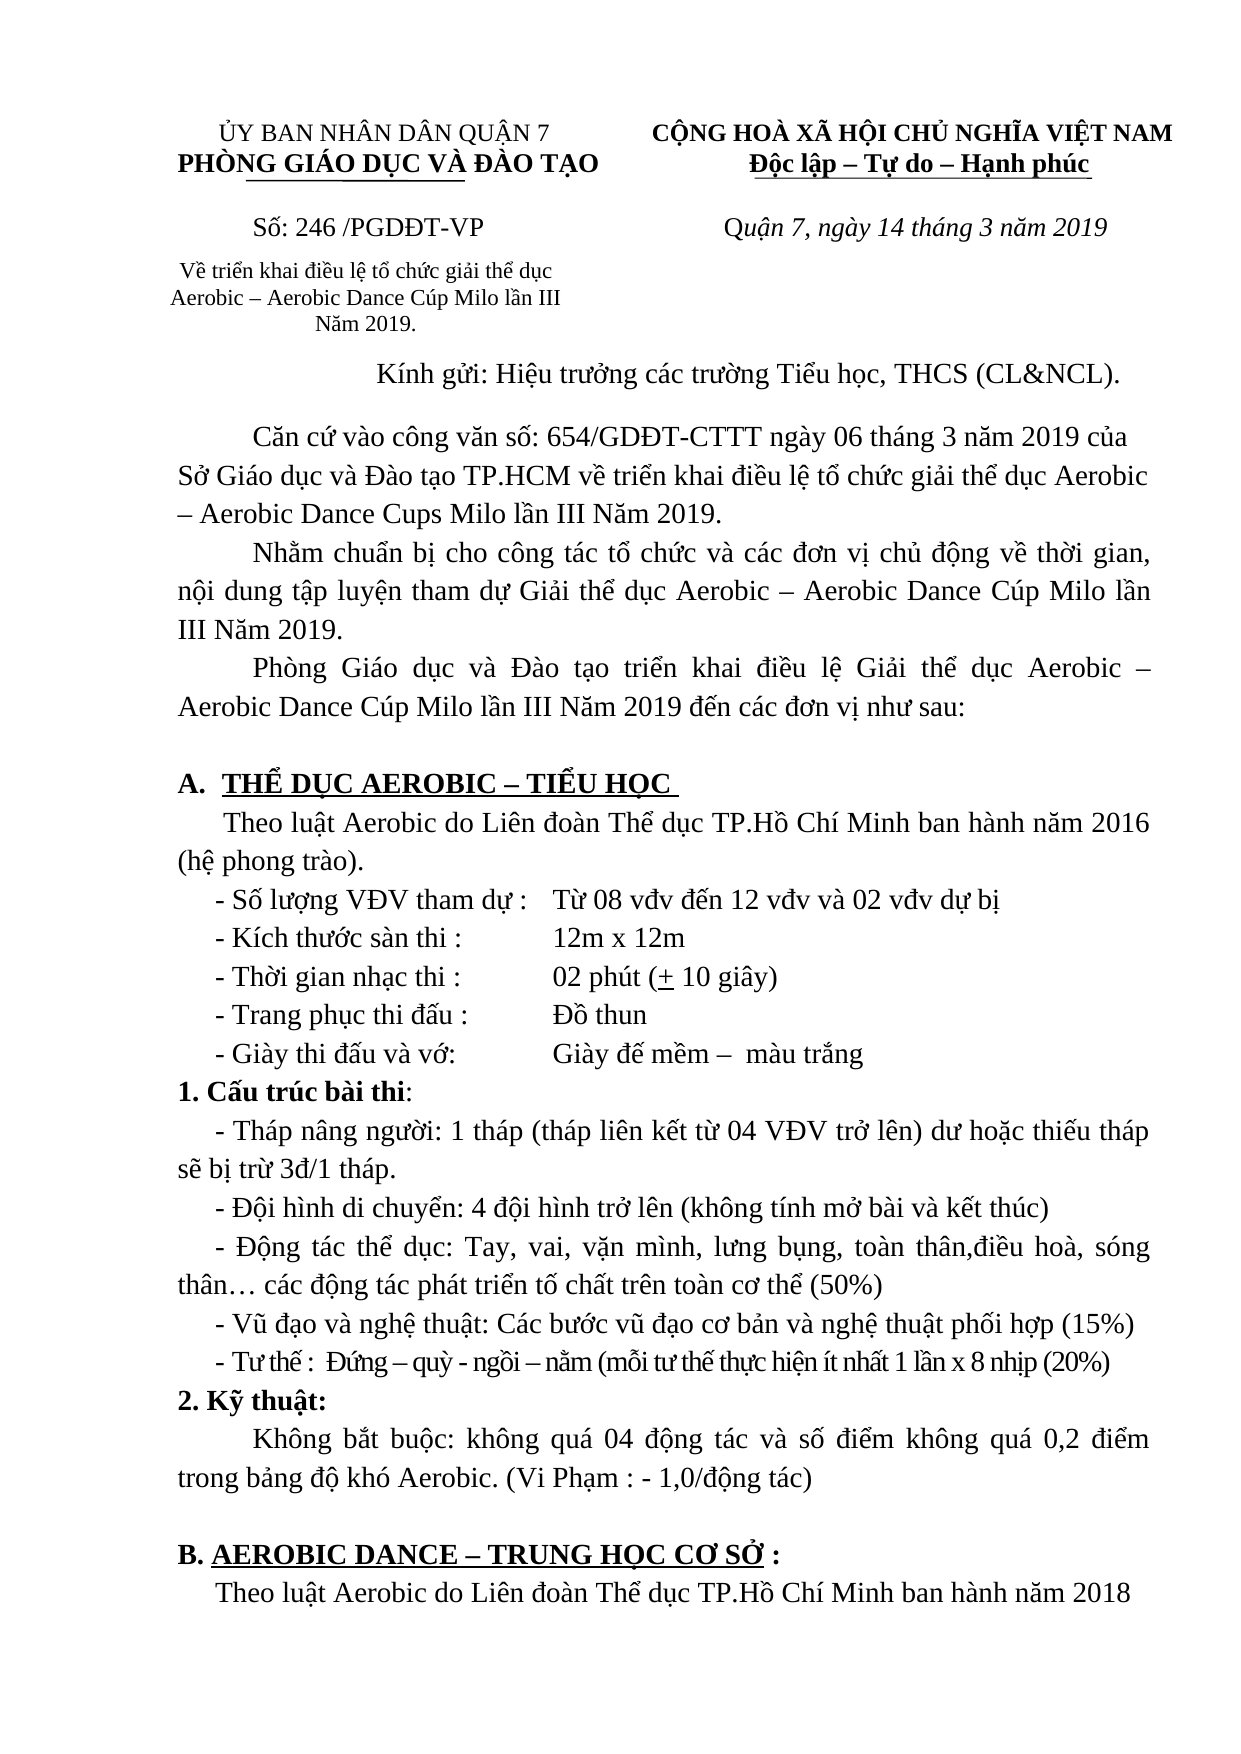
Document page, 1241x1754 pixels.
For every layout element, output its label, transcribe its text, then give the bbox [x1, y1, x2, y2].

text 1. Cấu trúc bài thi: [177, 1074, 1152, 1108]
text Theo luật Aerobic do Liên đoàn Thể dục TP.Hồ Chí Minh ban hành năm 2016 (hệ phong trào). [177, 805, 1152, 877]
text - Trang phục thi đấu : Đồ thun [177, 997, 1152, 1031]
text 2. Kỹ thuật: [177, 1383, 1152, 1416]
text Phòng Giáo dục và Đào tạo triển khai điều lệ Giải thể dục Aerobic – Aerobic Dance Cúp Milo lần III Năm 2019 đến các đơn vị như sau: [177, 651, 1152, 723]
text Số: 246 /PGDĐT-VP Quận 7, ngày 14 tháng 3 năm 2019 [177, 212, 1180, 243]
text - Đội hình di chuyển: 4 đội hình trở lên (không tính mở bài và kết thúc) [177, 1190, 1152, 1224]
text Không bắt buộc: không quá 04 động tác và số điểm không quá 0,2 điểm trong bảng độ khó Aerobic. (Vi Phạm : - 1,0/động tác) [177, 1421, 1152, 1493]
text B. AEROBIC DANCE – TRUNG HỌC CƠ SỞ : [177, 1537, 1152, 1571]
text - Số lượng VĐV tham dự : Từ 08 vđv đến 12 vđv và 02 vđv dự bị [177, 882, 1152, 915]
text Theo luật Aerobic do Liên đoàn Thể dục TP.Hồ Chí Minh ban hành năm 2018 [177, 1576, 1152, 1609]
list THỂ DỤC AEROBIC – TIỂU HỌC [177, 766, 1152, 800]
text Căn cứ vào công văn số: 654/GDĐT-CTTT ngày 06 tháng 3 năm 2019 của Sở Giáo dục và Đào tạo TP.HCM về triển khai điều lệ tổ chức giải thể dục Aerobic – Aerobic Dance Cups Milo lần III Năm 2019. [177, 419, 1152, 530]
text - Vũ đạo và nghệ thuật: Các bước vũ đạo cơ bản và nghệ thuật phối hợp (15%) [177, 1306, 1152, 1339]
text Nhằm chuẩn bị cho công tác tổ chức và các đơn vị chủ động về thời gian, nội dung tập luyện tham dự Giải thể dục Aerobic – Aerobic Dance Cúp Milo lần III Năm 2019. [177, 535, 1152, 646]
text - Tháp nâng người: 1 tháp (tháp liên kết từ 04 VĐV trở lên) dư hoặc thiếu tháp sẽ bị trừ 3đ/1 tháp. [177, 1113, 1152, 1185]
text - Thời gian nhạc thi : 02 phút (+ 10 giây) [177, 959, 1152, 992]
text - Tư thế : Đứng – quỳ - ngồi – nằm (mỗi tư thế thực hiện ít nhất 1 lần x 8 nhịp (20%) [177, 1344, 1152, 1378]
text PHÒNG GIÁO DỤC VÀ ĐÀO TẠO Độc lập – Tự do – Hạnh phúc [158, 147, 1152, 178]
text - Giày thi đấu và vớ: Giày đế mềm – màu trắng [177, 1036, 1152, 1069]
text - Động tác thể dục: Tay, vai, vặn mình, lưng bụng, toàn thân,điều hoà, sóng thân… các động tác phát triển tố chất trên toàn cơ thể (50%) [177, 1229, 1152, 1301]
text ỦY BAN NHÂN DÂN QUẬN 7 CỘNG HOÀ XÃ HỘI CHỦ NGHĨA VIỆT NAM [177, 118, 1152, 147]
text - Kích thước sàn thi : 12m x 12m [177, 920, 1152, 954]
